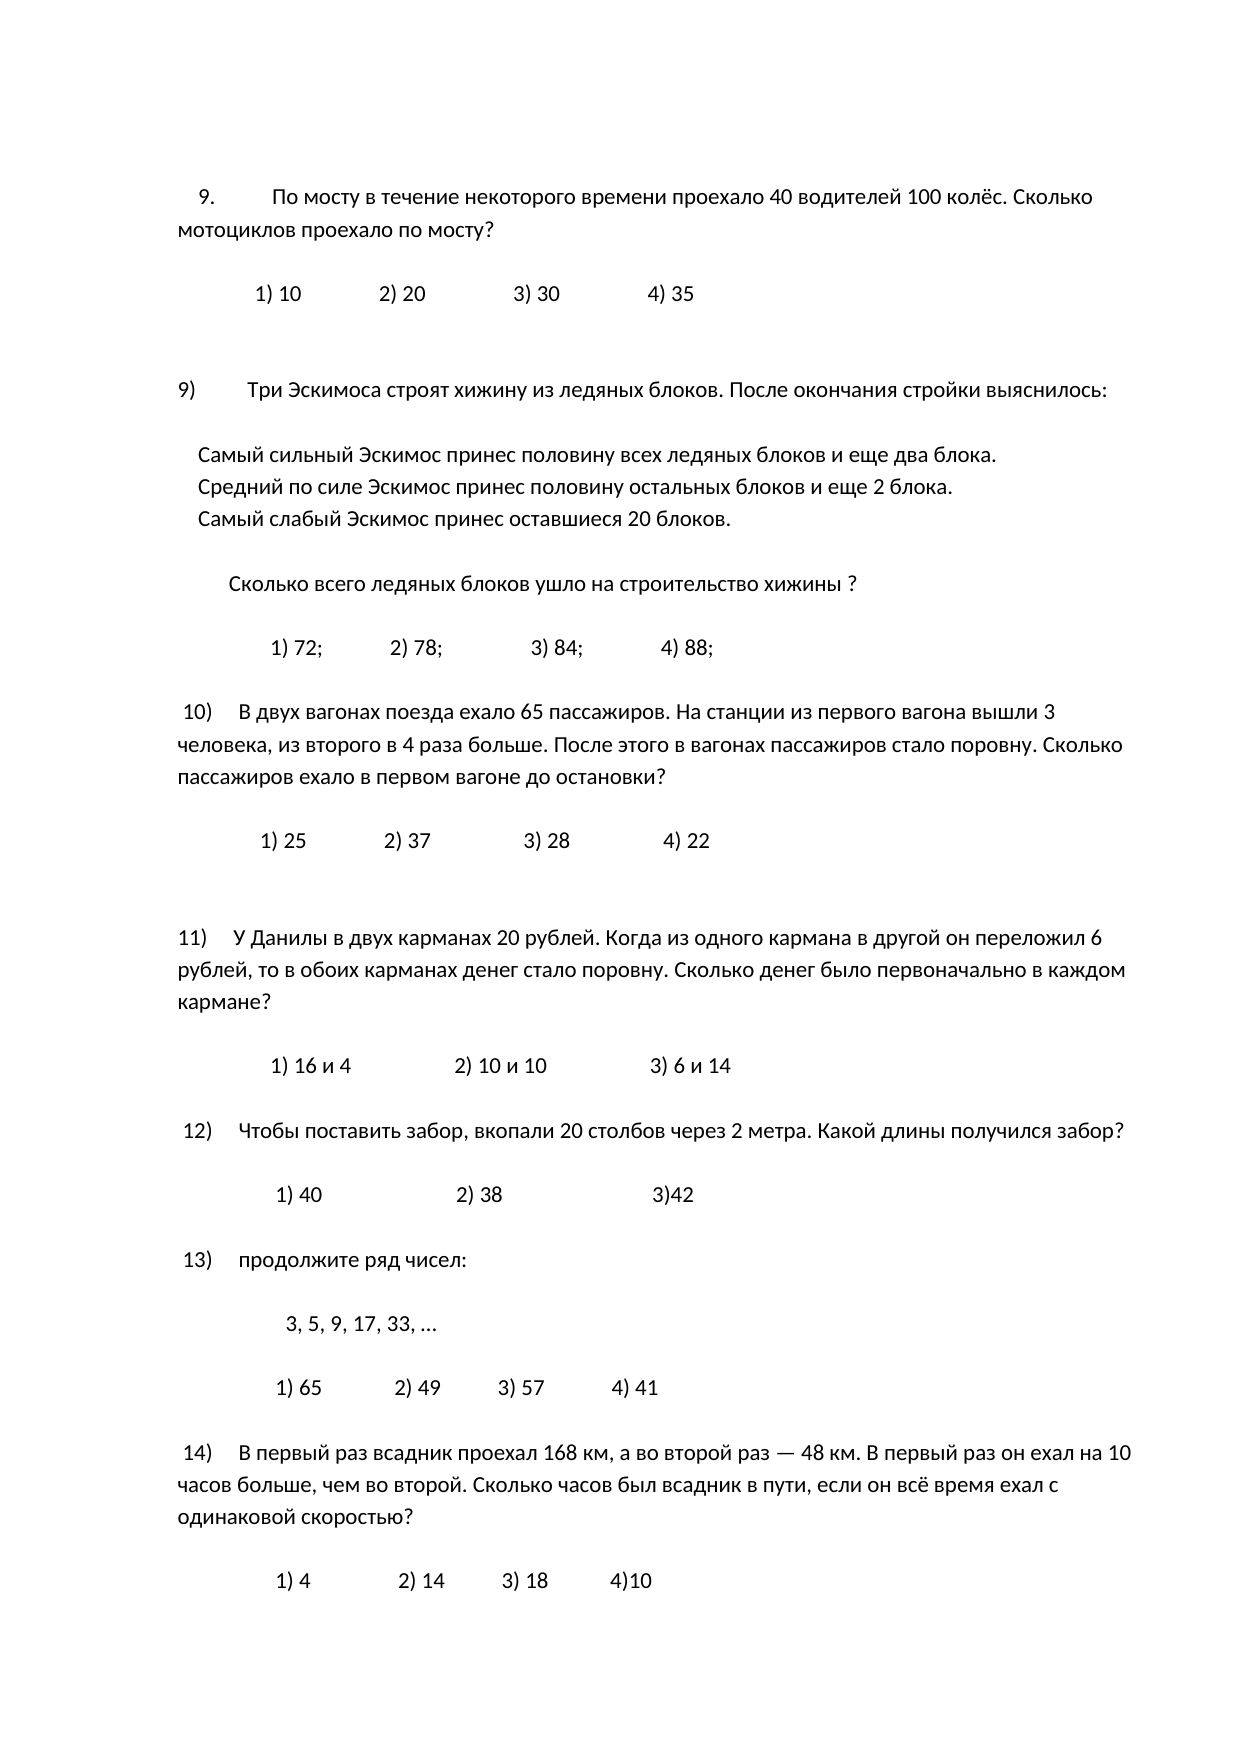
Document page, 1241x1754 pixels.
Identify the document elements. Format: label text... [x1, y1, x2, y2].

text Сколько всего ледяных блоков ушло на строительство хижины ? [177, 569, 1152, 597]
text Самый слабый Эскимос принес оставшиеся 20 блоков. [177, 504, 1152, 532]
text 1) 10 2) 20 3) 30 4) 35 [177, 279, 1152, 307]
text 9. По мосту в течение некоторого времени проехало 40 водителей 100 колёс. Сколько мотоциклов проехало по мосту? [177, 182, 1152, 243]
text 10) В двух вагонах поезда ехало 65 пассажиров. На станции из первого вагона вышли 3 человека, из второго в 4 раза больше. После этого в вагонах пассажиров стало поровну. Сколько пассажиров ехало в первом вагоне до остановки? [177, 697, 1152, 790]
text Средний по силе Эскимос принес половину остальных блоков и еще 2 блока. [177, 472, 1152, 500]
text 1) 65 2) 49 3) 57 4) 41 [177, 1373, 1152, 1401]
text 1) 40 2) 38 3)42 [177, 1180, 1152, 1208]
text 3, 5, 9, 17, 33, … [177, 1309, 1152, 1337]
text 1) 25 2) 37 3) 28 4) 22 [177, 826, 1152, 854]
text 1) 4 2) 14 3) 18 4)10 [177, 1567, 1152, 1594]
text 14) В первый раз всадник проехал 168 км, а во второй раз — 48 км. В первый раз он ехал на 10 часов больше, чем во второй. Сколько часов был всадник в пути, если он всё время ехал с одинаковой скоростью? [177, 1438, 1152, 1530]
text 12) Чтобы поставить забор, вкопали 20 столбов через 2 метра. Какой длины получился забор? [177, 1116, 1152, 1144]
text 11) У Данилы в двух карманах 20 рублей. Когда из одного кармана в другой он переложил 6 рублей, то в обоих карманах денег стало поровну. Сколько денег было первоначально в каждом кармане? [177, 923, 1152, 1015]
text 1) 72; 2) 78; 3) 84; 4) 88; [177, 633, 1152, 661]
text Самый сильный Эскимос принес половину всех ледяных блоков и еще два блока. [177, 440, 1152, 468]
text 1) 16 и 4 2) 10 и 10 3) 6 и 14 [177, 1052, 1152, 1079]
text 13) продолжите ряд чисел: [177, 1245, 1152, 1273]
text 9) Три Эскимоса строят хижину из ледяных блоков. После окончания стройки выяснилось: [177, 376, 1152, 404]
